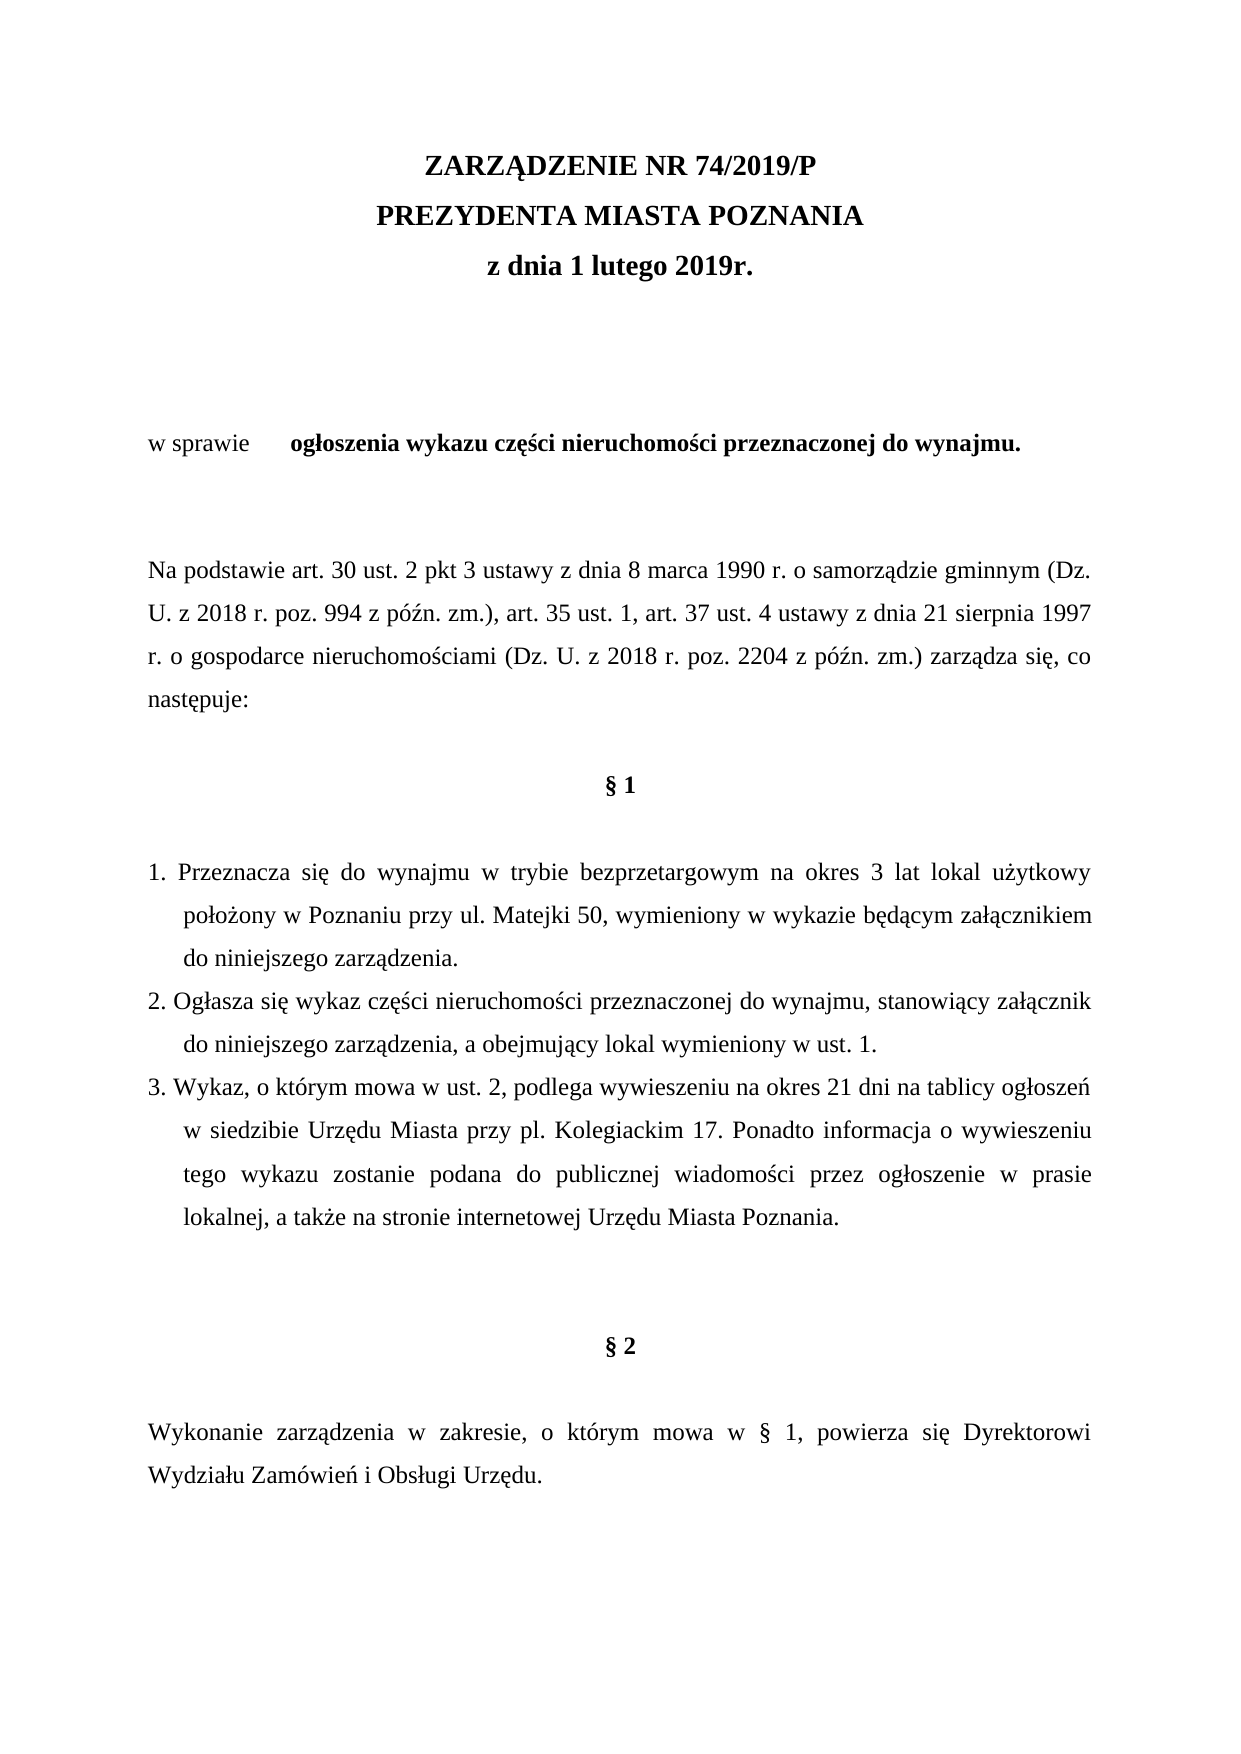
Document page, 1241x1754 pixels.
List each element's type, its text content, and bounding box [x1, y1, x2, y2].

table_header w sprawie [136, 428, 279, 469]
subtitle PREZYDENTA MIASTA POZNANIA [148, 198, 1093, 231]
subtitle ZARZĄDZENIE NR [148, 148, 1093, 181]
table_header ogłoszenia wykazu części nieruchomości przeznaczonej do wynajmu. [279, 428, 1104, 469]
text 2. Ogłasza się wykaz części nieruchomości przeznaczonej do wynajmu, stanowiący załącznik do niniejszego zarządzenia, a obejmujący lokal wymieniony w ust. 1. [148, 986, 1093, 1058]
text § 1 [148, 771, 1093, 799]
text 3. Wykaz, o którym mowa w ust. 2, podlega wywieszeniu na okres 21 dni na tablicy ogłoszeń w siedzibie Urzędu Miasta przy pl. Kolegiackim 17. Ponadto informacja o wywieszeniu tego wykazu zostanie podana do publicznej wiadomości przez ogłoszenie w prasie lokalnej, a także na stronie internetowej Urzędu Miasta Poznania. [148, 1072, 1093, 1231]
text Wykonanie zarządzenia w zakresie, o którym mowa w § 1, powierza się Dyrektorowi Wydziału Zamówień i Obsługi Urzędu. [148, 1417, 1093, 1489]
text Na podstawie art. 30 ust. 2 pkt 3 ustawy z dnia 8 marca 1990 r. o samorządzie gminnym (Dz. U. z 2018 r. poz. 994 z późn. zm.), art. 35 ust. 1, art. 37 ust. 4 ustawy z dnia 21 sierpnia 1997 r. o gospodarce nieruchomościami (Dz. U. z 2018 r. poz. 2204 z późn. zm.) zarządza się, co następuje: [148, 555, 1093, 713]
text z dnia 1 lutego 2019r. [148, 248, 1093, 282]
text § 2 [148, 1331, 1093, 1360]
text 1. Przeznacza się do wynajmu w trybie bezprzetargowym na okres 3 lat lokal użytkowy położony w Poznaniu przy ul. Matejki 50, wymieniony w wykazie będącym załącznikiem do niniejszego zarządzenia. [148, 857, 1093, 972]
